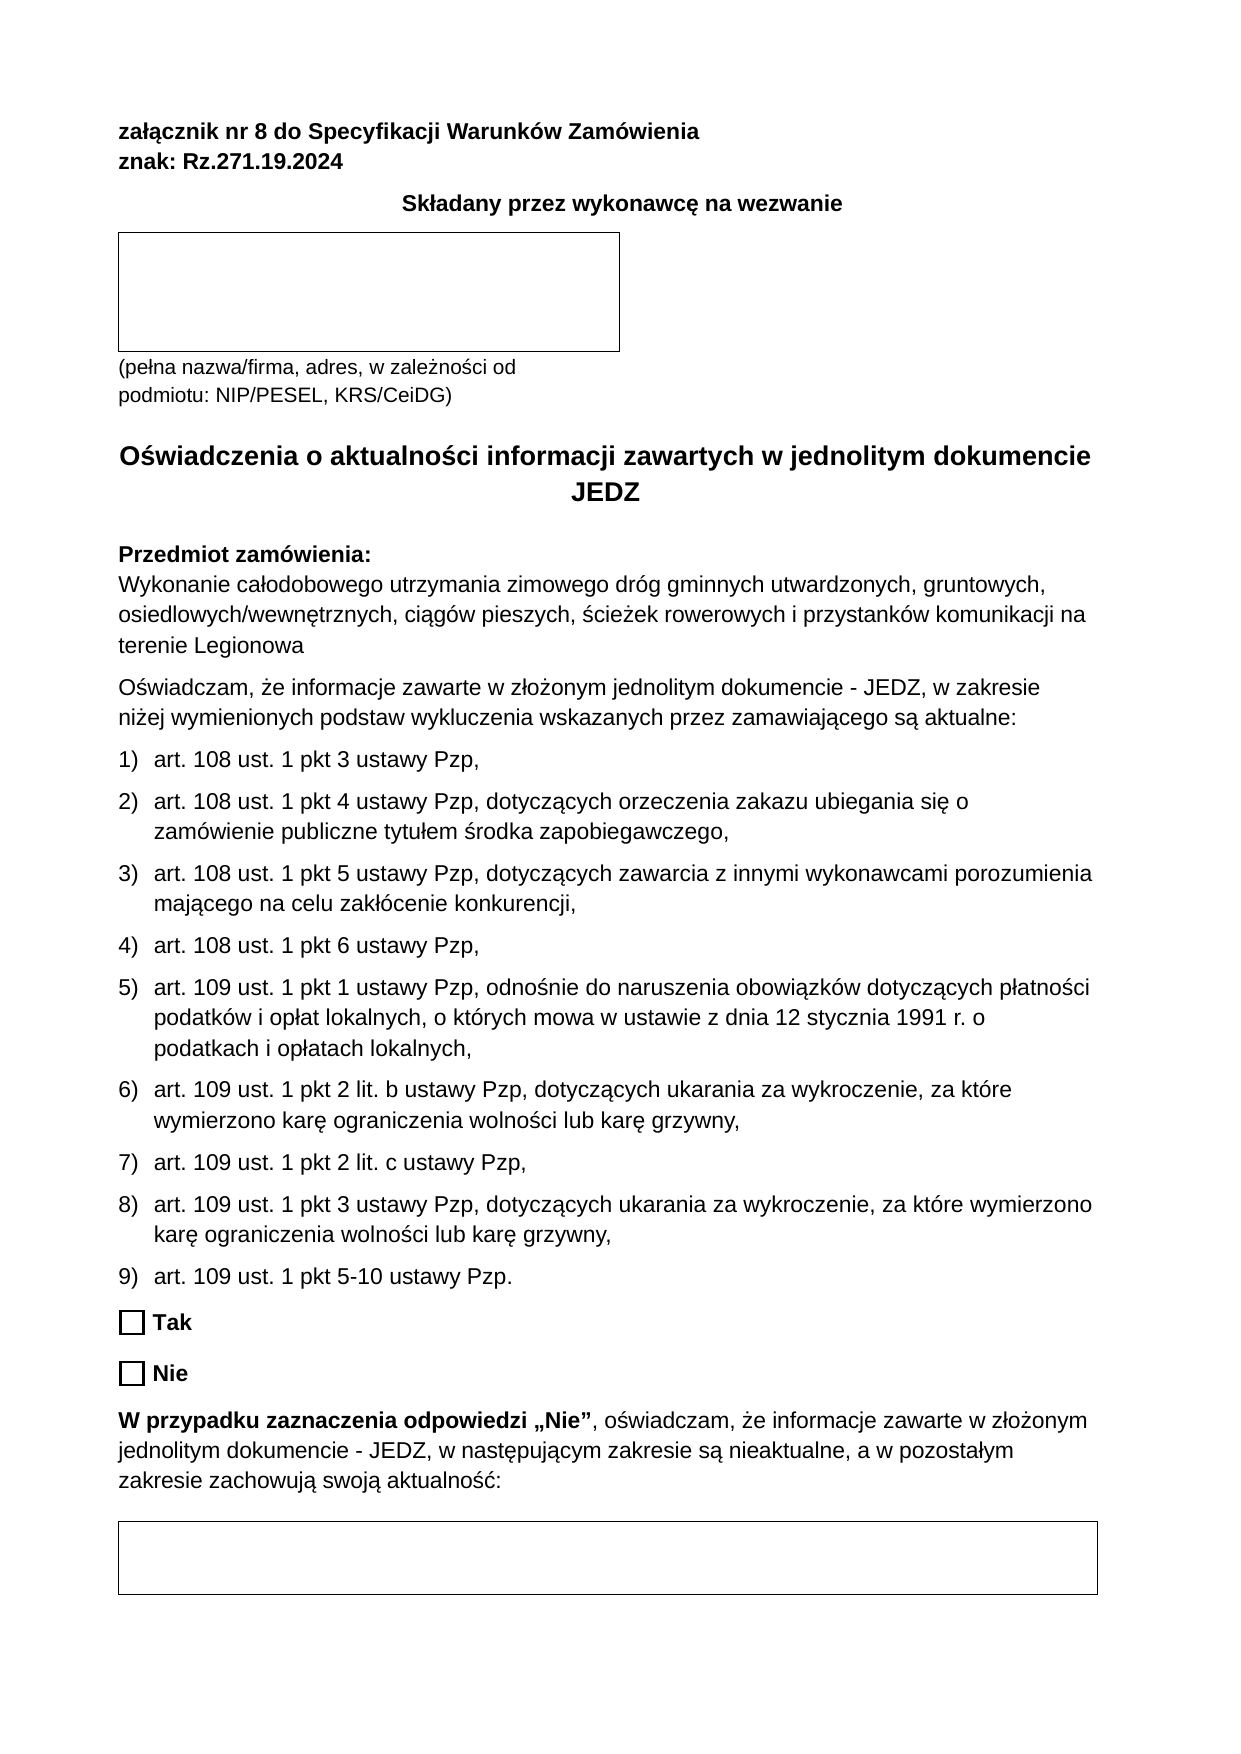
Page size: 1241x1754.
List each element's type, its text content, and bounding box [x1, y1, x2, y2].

list art. 108 ust. 1 pkt 4 ustawy Pzp, dotyczących orzeczenia zakazu ubiegania się o zamówienie publiczne tytułem środka zapobiegawczego, [118, 788, 1092, 844]
list art. 109 ust. 1 pkt 1 ustawy Pzp, odnośnie do naruszenia obowiązków dotyczących płatności podatków i opłat lokalnych, o których mowa w ustawie z dnia 12 stycznia 1991 r. o podatkach i opłatach lokalnych, [118, 974, 1092, 1061]
list art. 109 ust. 1 pkt 2 lit. b ustawy Pzp, dotyczących ukarania za wykroczenie, za które wymierzono karę ograniczenia wolności lub karę grzywny, [118, 1076, 1092, 1133]
text (pełna nazwa/firma, adres, w zależności od podmiotu: NIP/PESEL, KRS/CeiDG) [118, 355, 591, 407]
list art. 109 ust. 1 pkt 5-10 ustawy Pzp. [118, 1263, 1092, 1289]
text znak: Rz.271.19.2024 [118, 148, 1092, 175]
text Wykonanie całodobowego utrzymania zimowego dróg gminnych utwardzonych, gruntowych, osiedlowych/wewnętrznych, ciągów pieszych, ścieżek rowerowych i przystanków komunikacji na terenie Legionowa [118, 571, 1092, 658]
list art. 109 ust. 1 pkt 3 ustawy Pzp, dotyczących ukarania za wykroczenie, za które wymierzono karę ograniczenia wolności lub karę grzywny, [118, 1191, 1092, 1247]
text Składany przez wykonawcę na wezwanie [402, 190, 1092, 217]
list załącznik nr 8 do Specyfikacji Warunków Zamówienia [118, 118, 1092, 144]
text Oświadczam, że informacje zawarte w złożonym jednolitym dokumencie - JEDZ, w zakresie niżej wymienionych podstaw wykluczenia wskazanych przez zamawiającego są aktualne: [118, 673, 1092, 730]
list Oświadczenia o aktualności informacji zawartych w jednolitym dokumencie JEDZ [118, 439, 1092, 507]
list art. 108 ust. 1 pkt 5 ustawy Pzp, dotyczących zawarcia z innymi wykonawcami porozumienia mającego na celu zakłócenie konkurencji, [118, 860, 1092, 916]
text Przedmiot zamówienia: [118, 541, 1092, 567]
list art. 108 ust. 1 pkt 3 ustawy Pzp, [118, 746, 1092, 772]
list art. 108 ust. 1 pkt 6 ustawy Pzp, [118, 932, 1092, 958]
list art. 109 ust. 1 pkt 2 lit. c ustawy Pzp, [118, 1149, 1092, 1175]
text W przypadku zaznaczenia odpowiedzi „Nie”, oświadczam, że informacje zawarte w złożonym jednolitym dokumencie - JEDZ, w następującym zakresie są nieaktualne, a w pozostałym zakresie zachowują swoją aktualność: [118, 1407, 1092, 1494]
